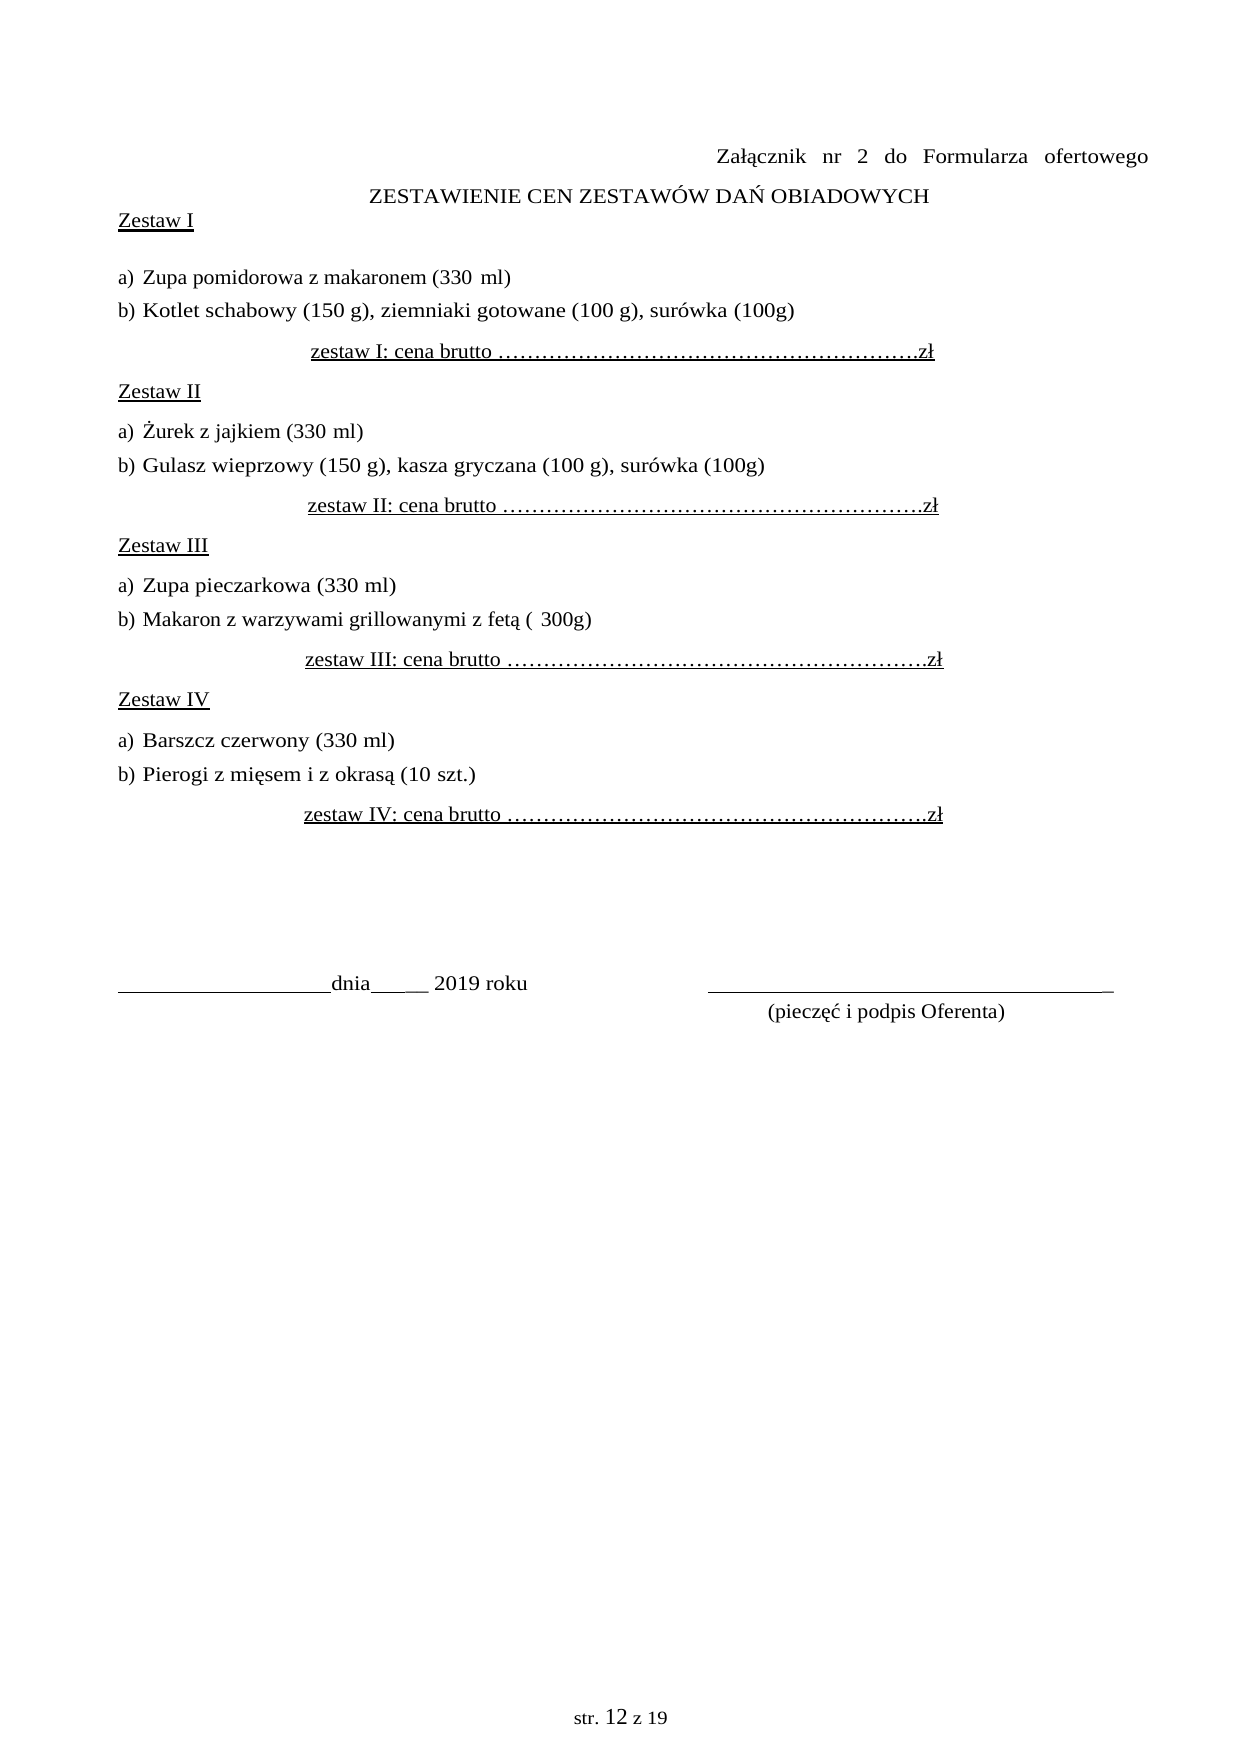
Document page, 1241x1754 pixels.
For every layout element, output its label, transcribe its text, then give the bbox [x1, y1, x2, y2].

text zestaw I: cena brutto ………………………………………………….zł [310, 338, 1148, 363]
list Gulasz wieprzowy (150 g), kasza gryczana (100 g), surówka (100g) [118, 453, 1148, 477]
list Pierogi z mięsem i z okrasą (10 szt.) [118, 762, 1148, 786]
text Zestaw III [118, 533, 1148, 557]
text Zestaw II [118, 379, 1148, 403]
list Żurek z jajkiem (330 ml) [118, 419, 1148, 443]
list Makaron z warzywami grillowanymi z fetą ( 300g) [118, 607, 1148, 631]
text Załącznik nr 2 do Formularza ofertowego ZESTAWIENIE CEN ZESTAWÓW DAŃ OBIADOWYCH [369, 144, 1148, 208]
text dnia __ 2019 roku _ [118, 971, 1148, 995]
list Zupa pomidorowa z makaronem (330 ml) [118, 264, 1148, 289]
text zestaw III: cena brutto ………………………………………………….zł [305, 647, 1148, 671]
list Zupa pieczarkowa (330 ml) [118, 573, 1148, 597]
list Barszcz czerwony (330 ml) [118, 728, 1148, 752]
text (pieczęć i podpis Oferenta) [768, 999, 1148, 1023]
text zestaw II: cena brutto ………………………………………………….zł [307, 493, 1148, 517]
text Zestaw IV [118, 687, 1148, 711]
text Zestaw I [118, 208, 204, 232]
text zestaw IV: cena brutto ………………………………………………….zł [303, 802, 1148, 826]
list Kotlet schabowy (150 g), ziemniaki gotowane (100 g), surówka (100g) [118, 298, 1148, 322]
